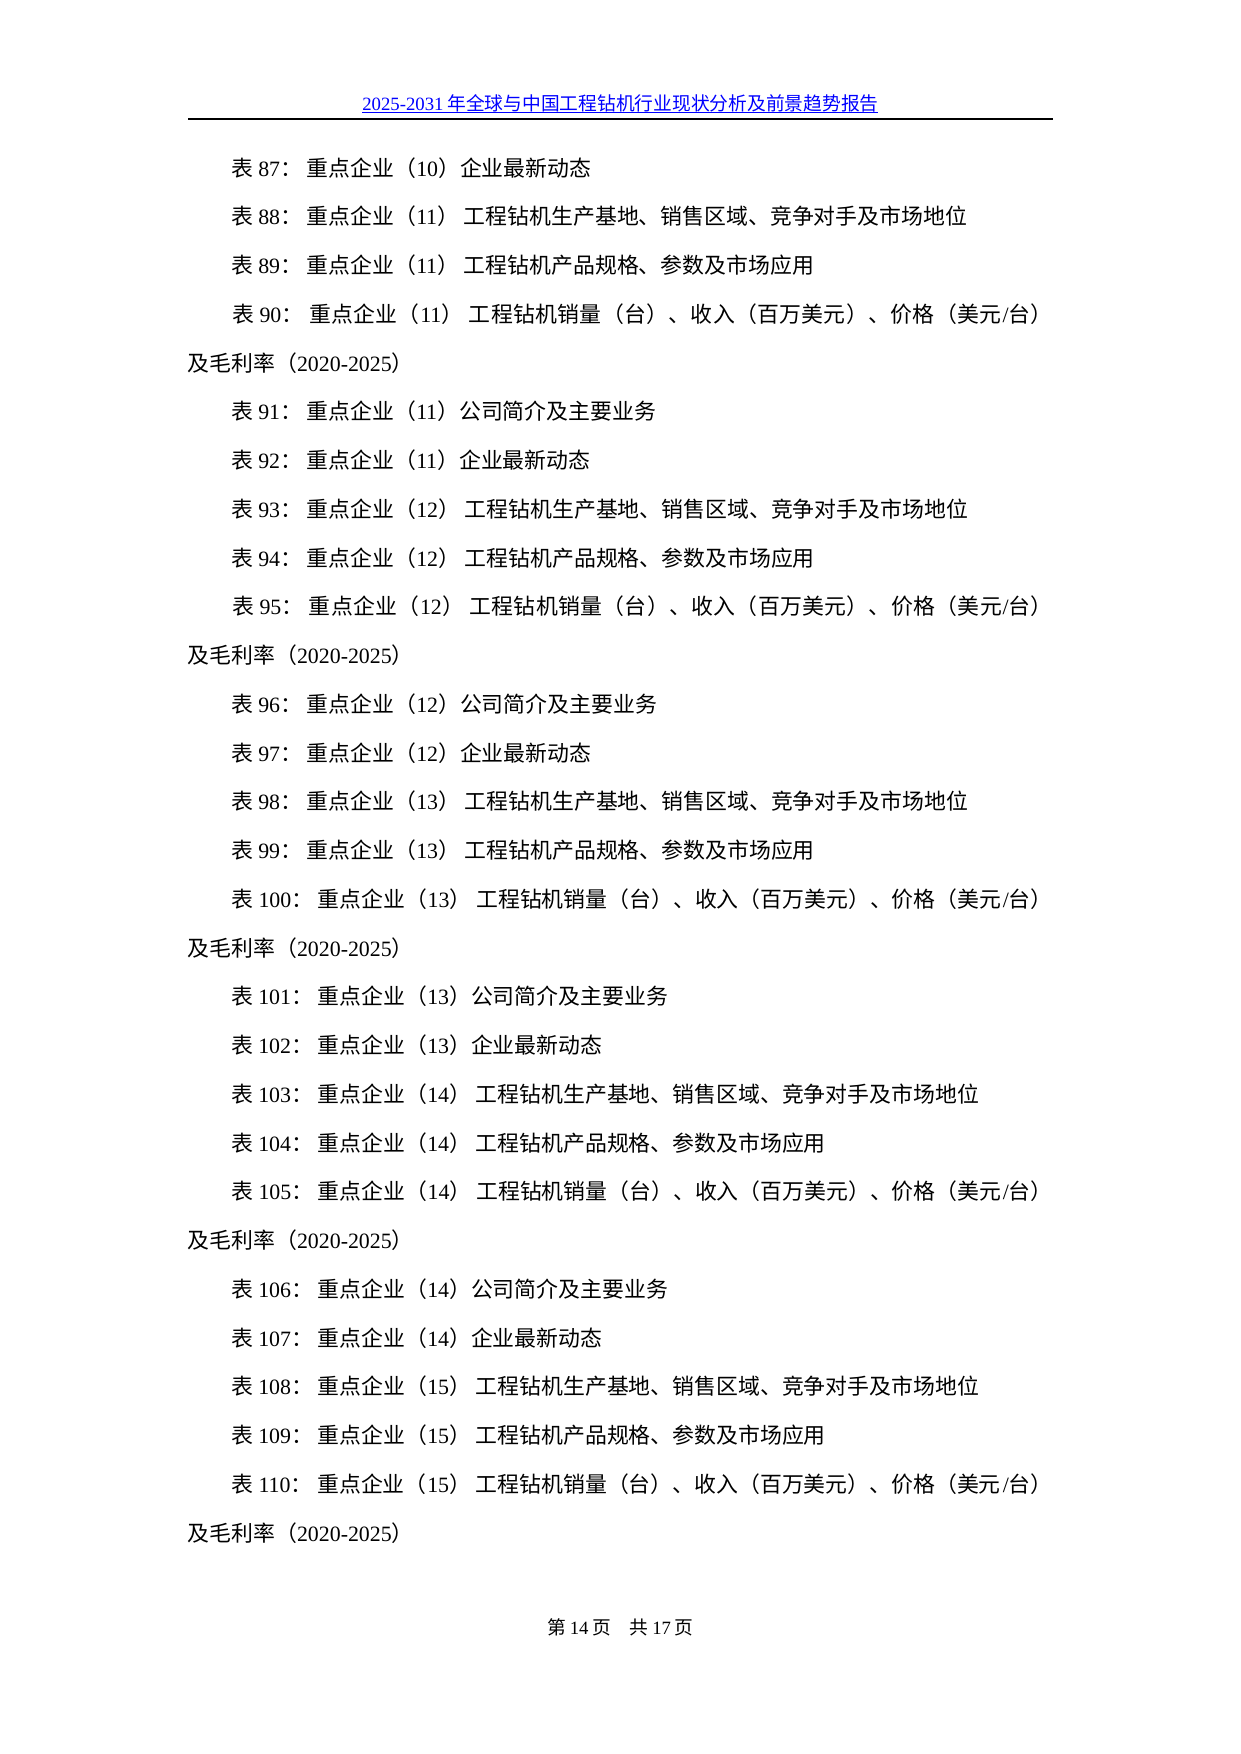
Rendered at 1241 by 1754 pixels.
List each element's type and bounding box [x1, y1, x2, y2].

text [187, 150, 1053, 1548]
